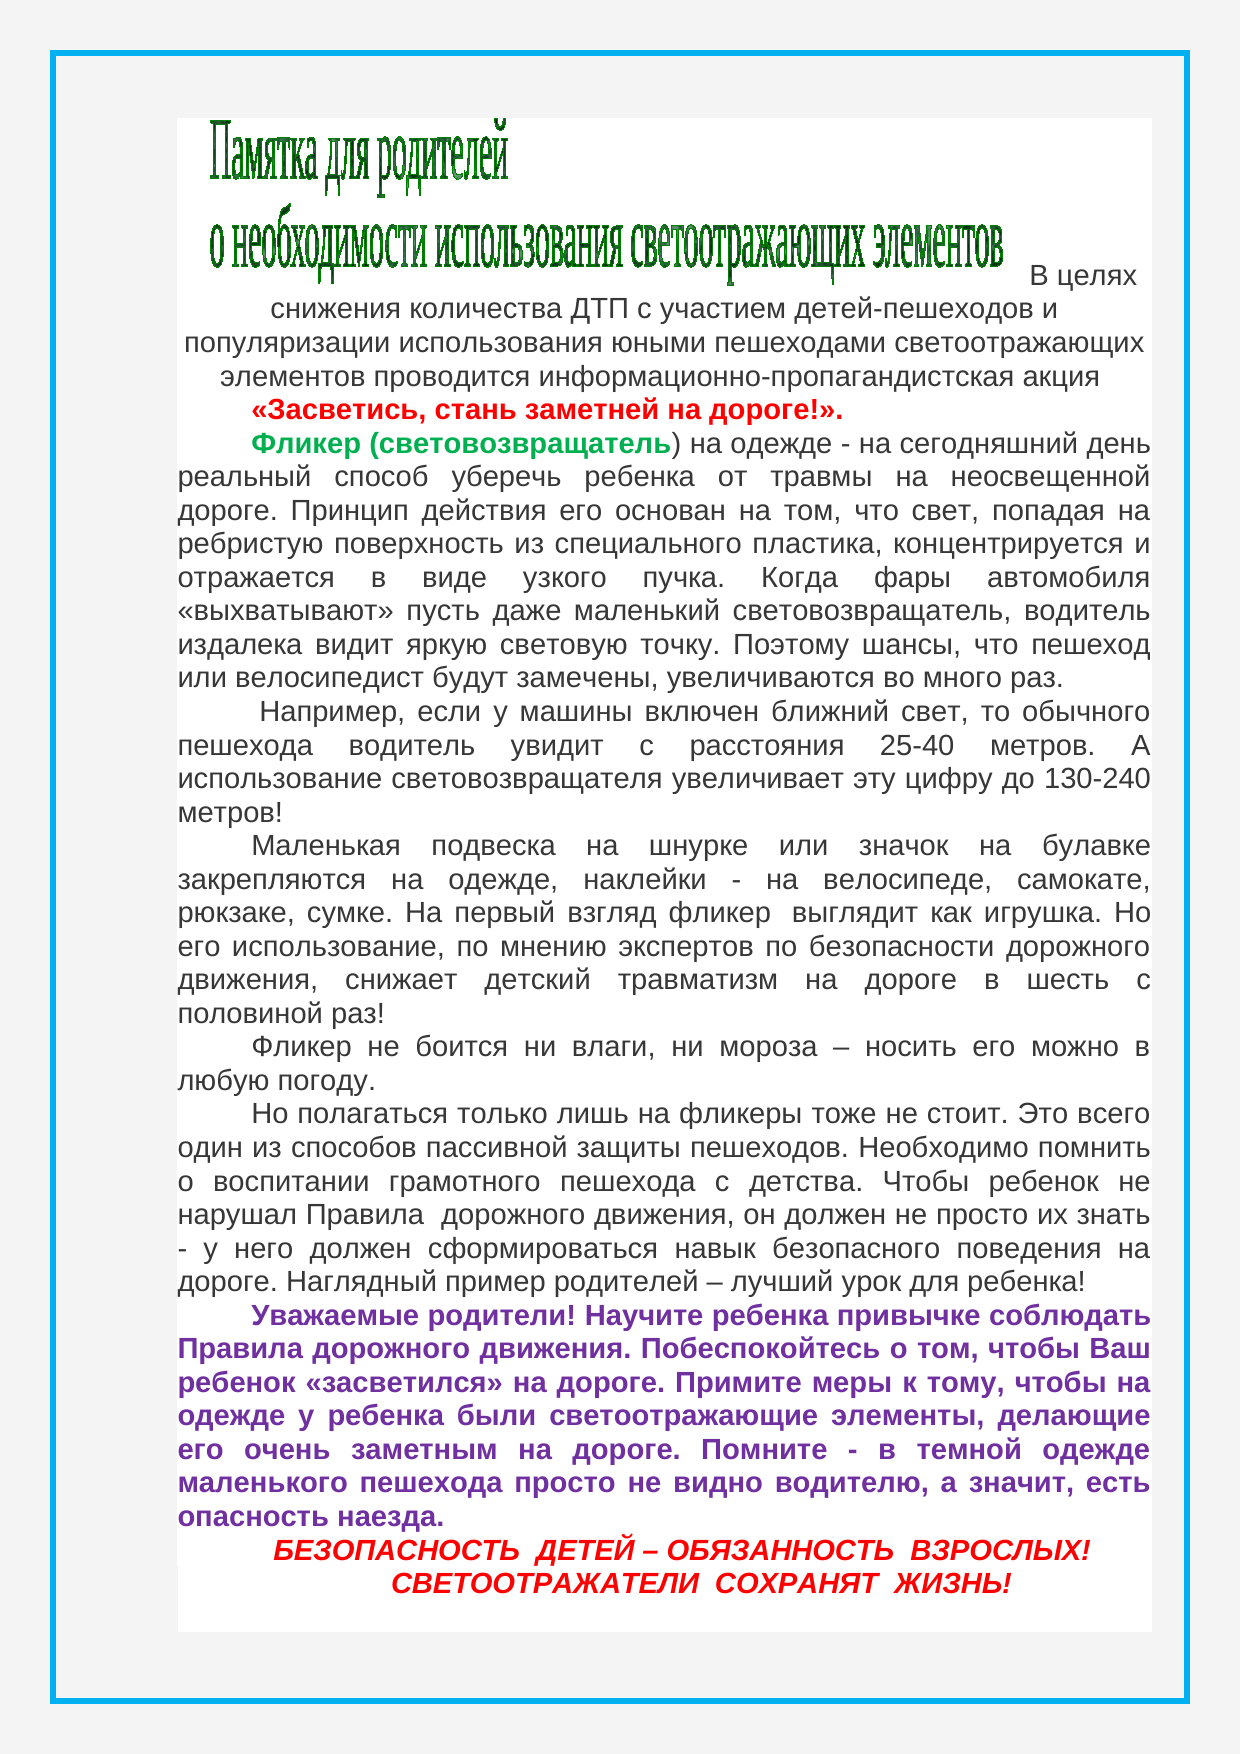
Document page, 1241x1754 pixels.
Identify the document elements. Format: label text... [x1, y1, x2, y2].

text Уважаемые родители! Научите ребенка привычке соблюдать Правила дорожного движения. Побеспокойтесь о том, чтобы Ваш ребенок «засветился» на дороге. Примите меры к тому, чтобы на одежде у ребенка были светоотражающие элементы, делающие его очень заметным на дороге. Помните - в темной одежде маленького пешехода просто не видно водителю, а значит, есть опасность наезда. [177, 1298, 1152, 1533]
text БЕЗОПАСНОСТЬ ДЕТЕЙ – ОБЯЗАННОСТЬ ВЗРОСЛЫХ! [177, 1533, 1152, 1566]
picture [232, 137, 244, 178]
picture [902, 224, 913, 267]
picture [351, 226, 361, 263]
picture [335, 226, 340, 266]
picture [728, 224, 741, 285]
picture [444, 226, 450, 266]
picture [963, 226, 974, 267]
picture [481, 136, 492, 179]
picture [292, 226, 305, 266]
picture [495, 119, 505, 130]
picture [245, 139, 256, 178]
picture [777, 225, 788, 267]
picture [482, 224, 493, 267]
picture [394, 137, 405, 179]
picture [852, 226, 865, 266]
picture [536, 224, 548, 267]
picture [278, 138, 289, 178]
picture [755, 239, 764, 266]
picture [279, 205, 290, 217]
picture [658, 225, 670, 267]
picture [672, 226, 683, 266]
picture [498, 226, 509, 266]
picture [989, 226, 1002, 267]
text В целях снижения количества ДТП с участием детей-пешеходов и популяризации использования юными пешеходами светоотражающих элементов проводится информационно-пропагандистская акция [177, 118, 1152, 392]
picture [947, 226, 961, 266]
picture [362, 226, 368, 266]
picture [412, 226, 418, 266]
text Например, если у машины включен ближний свет, то обычного пешехода водитель увидит с расстояния 25-40 метров. А использование световозвращателя увеличивает эту цифру до 130-240 метров! [177, 694, 1152, 828]
picture [431, 139, 437, 178]
picture [421, 226, 426, 266]
picture [835, 226, 841, 266]
picture [699, 224, 713, 267]
text Фликер не боится ни влаги, ни мороза – носить его можно в любую погоду. [177, 1029, 1152, 1097]
picture [914, 226, 925, 266]
picture [550, 225, 563, 266]
text «Засветись, стань заметней на дороге!». [177, 392, 1152, 426]
text Маленькая подвеска на шнурке или значок на булавке закрепляются на одежде, наклейки - на велосипеде, самокате, рюкзаке, сумке. На первый взгляд фликер выглядит как игрушка. Но его использование, по мнению экспертов по безопасности дорожного движения, снижает детский травматизм на дороге в шесть с половиной раз! [177, 828, 1152, 1029]
picture [594, 226, 599, 266]
picture [468, 139, 478, 178]
picture [452, 224, 463, 267]
picture [609, 225, 622, 266]
picture [502, 139, 507, 178]
picture [889, 226, 899, 266]
picture [644, 226, 657, 266]
picture [763, 226, 776, 266]
picture [493, 139, 498, 178]
picture [789, 224, 810, 267]
picture [233, 226, 247, 266]
picture [714, 226, 725, 266]
picture [510, 226, 523, 266]
picture [422, 139, 428, 178]
picture [326, 139, 339, 191]
picture [343, 226, 349, 266]
picture [632, 224, 642, 267]
picture [578, 226, 592, 266]
text Но полагаться только лишь на фликеры тоже не стоит. Это всего один из способов пассивной защиты пешеходов. Необходимо помнить о воспитании грамотного пешехода с детства. Чтобы ребенок не нарушал Правила дорожного движения, он должен не просто их знать - у него должен сформироваться навык безопасного поведения на дороге. Наглядный пример родителей – лучший урок для ребенка! [177, 1097, 1152, 1298]
picture [564, 226, 577, 267]
picture [844, 226, 850, 266]
picture [602, 226, 608, 266]
picture [262, 224, 276, 267]
picture [264, 138, 276, 178]
text Фликер (световозвращатель) на одежде - на сегодняшний день реальный способ уберечь ребенка от травмы на неосвещенной дороге. Принцип действия его основан на том, что свет, попадая на ребристую поверхность из специального пластика, концентрируется и отражается в виде узкого пучка. Когда фары автомобиля «выхватывают» пусть даже маленький световозвращатель, водитель издалека видит яркую световую точку. Поэтому шансы, что пешеход или велосипедист будут замечены, увеличиваются во много раз. [177, 426, 1152, 694]
picture [933, 225, 944, 267]
picture [812, 226, 833, 279]
picture [976, 224, 988, 267]
picture [525, 224, 534, 267]
picture [684, 224, 698, 267]
picture [438, 138, 450, 178]
picture [306, 137, 317, 179]
picture [874, 224, 885, 267]
picture [464, 226, 480, 266]
picture [926, 226, 932, 266]
picture [452, 137, 463, 179]
picture [356, 139, 369, 178]
picture [344, 139, 355, 178]
picture [257, 138, 263, 178]
picture [291, 139, 305, 178]
picture [435, 226, 441, 266]
picture [249, 224, 260, 267]
picture [399, 226, 410, 266]
picture [743, 226, 754, 267]
picture [211, 121, 230, 178]
picture [277, 225, 291, 267]
picture [370, 225, 382, 267]
picture [305, 224, 319, 267]
text СВЕТООТРАЖАТЕЛИ СОХРАНЯТ ЖИЗНЬ! [178, 1566, 1152, 1600]
picture [407, 139, 420, 189]
picture [319, 226, 333, 283]
picture [378, 136, 390, 197]
picture [211, 224, 224, 267]
picture [385, 224, 397, 267]
